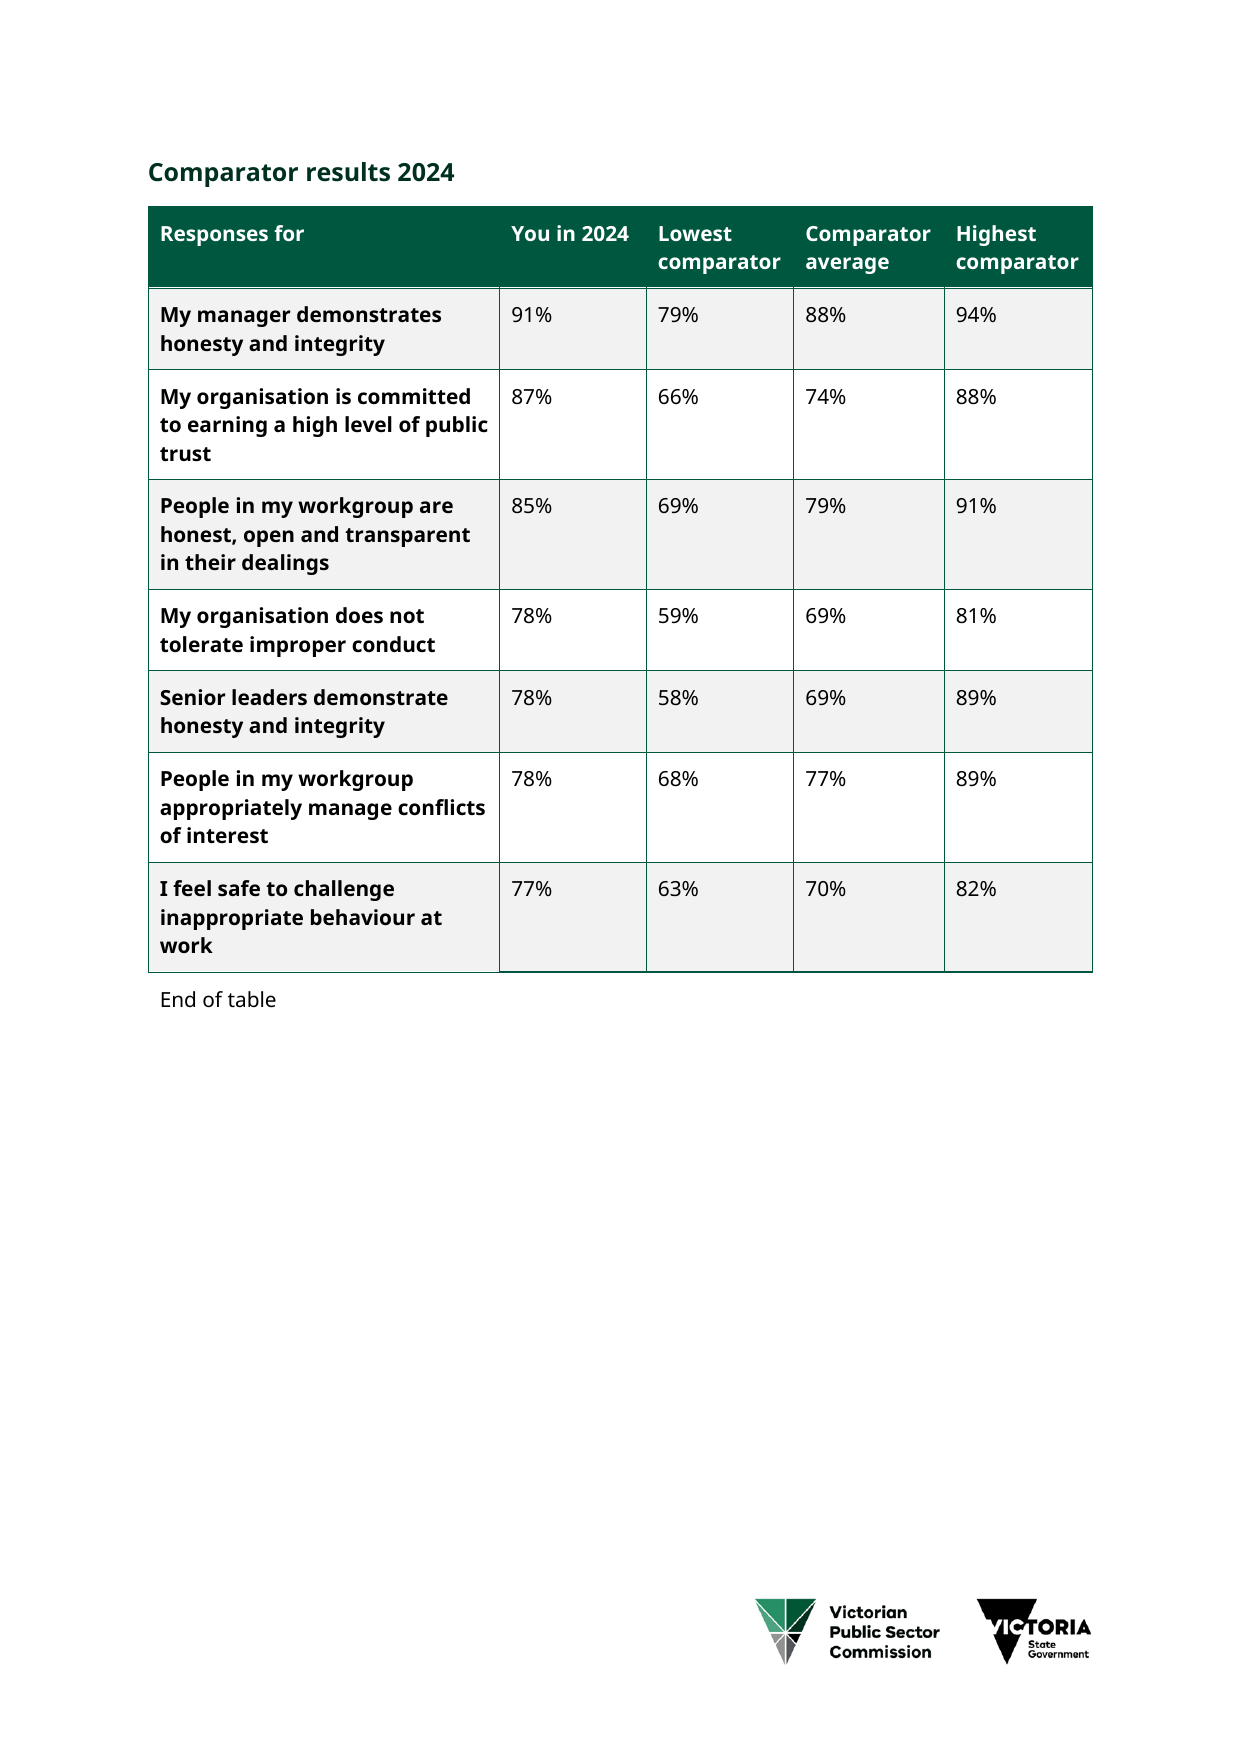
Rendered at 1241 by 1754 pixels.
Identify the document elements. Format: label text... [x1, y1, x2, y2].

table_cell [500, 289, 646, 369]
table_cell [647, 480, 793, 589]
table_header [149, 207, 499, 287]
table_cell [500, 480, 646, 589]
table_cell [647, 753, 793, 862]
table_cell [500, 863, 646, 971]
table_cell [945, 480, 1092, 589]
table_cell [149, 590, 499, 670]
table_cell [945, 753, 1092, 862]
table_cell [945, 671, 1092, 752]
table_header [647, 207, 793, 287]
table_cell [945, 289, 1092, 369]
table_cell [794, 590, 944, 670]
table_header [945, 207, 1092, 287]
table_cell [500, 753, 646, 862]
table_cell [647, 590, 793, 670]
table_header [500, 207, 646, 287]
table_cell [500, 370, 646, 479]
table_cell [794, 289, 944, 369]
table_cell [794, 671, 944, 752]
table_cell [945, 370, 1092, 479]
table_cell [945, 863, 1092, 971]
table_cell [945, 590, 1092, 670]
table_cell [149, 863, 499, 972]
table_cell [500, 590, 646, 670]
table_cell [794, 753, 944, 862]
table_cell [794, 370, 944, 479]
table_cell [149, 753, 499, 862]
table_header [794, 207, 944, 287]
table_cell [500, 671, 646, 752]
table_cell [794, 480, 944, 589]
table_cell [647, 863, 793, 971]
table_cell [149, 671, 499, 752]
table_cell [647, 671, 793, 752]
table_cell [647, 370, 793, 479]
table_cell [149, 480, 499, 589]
subtitle Comparator results 2024 [148, 154, 1092, 188]
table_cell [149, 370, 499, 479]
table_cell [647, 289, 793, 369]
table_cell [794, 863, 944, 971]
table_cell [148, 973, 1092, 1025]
picture [754, 1598, 1093, 1666]
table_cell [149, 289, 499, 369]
